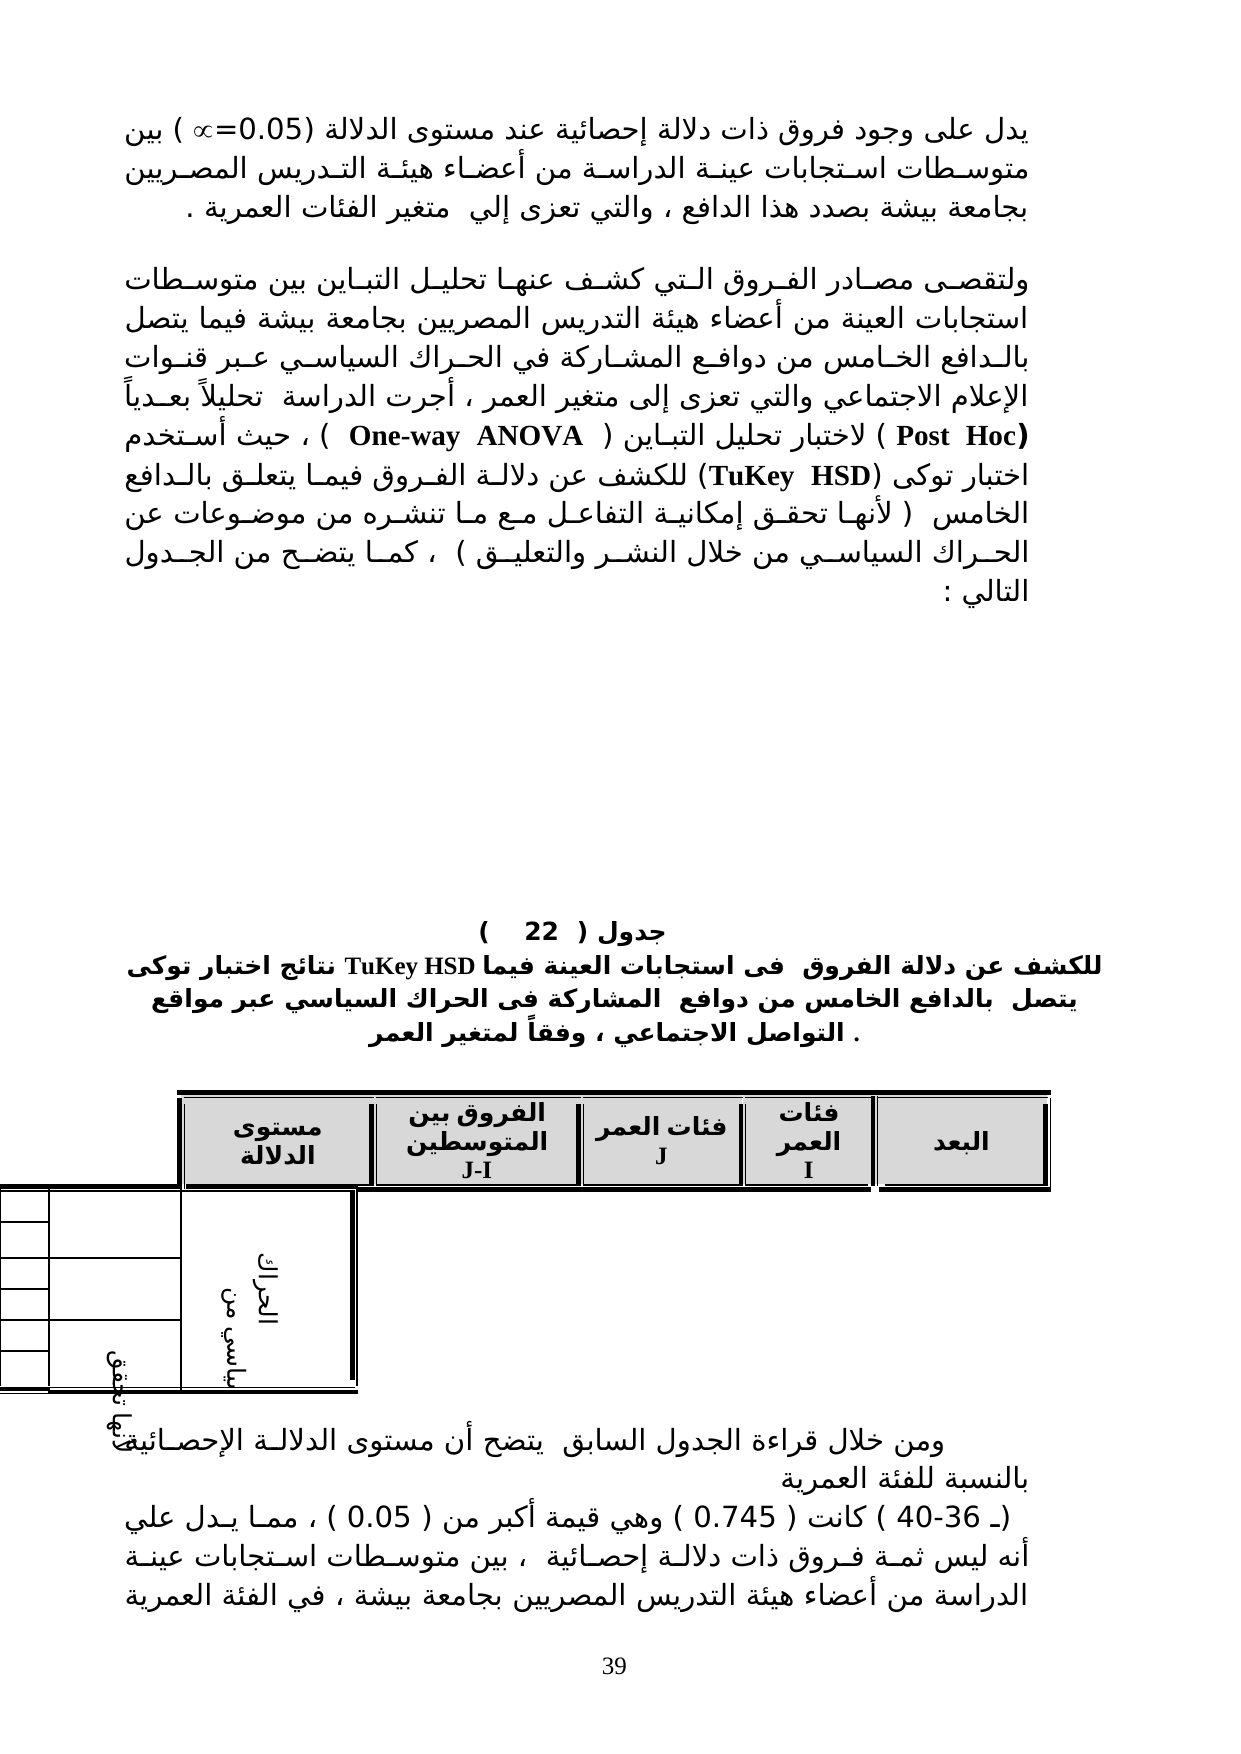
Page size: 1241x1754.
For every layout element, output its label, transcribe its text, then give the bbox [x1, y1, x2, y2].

table_header البعد [878, 1098, 1047, 1184]
table_header فئات العمر I [743, 1095, 874, 1184]
text ومن خلال قراءة الجدول السابق يتضح أن مستوى الدلالة الإحصائية بالنسبة للفئة العمرية [124, 1423, 1029, 1496]
text جدول ( 22 ) [124, 917, 1029, 946]
table_header مستوى الدلالة [181, 1095, 373, 1184]
table_cell لأنها تحقق إمكانية التفاعل مع ما تنشره من موضوعات عن الحراك السياسي من خلال النشر والتعليق [182, 1192, 354, 1386]
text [124, 1501, 1029, 1613]
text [124, 112, 1029, 224]
text ولتقصى مصادر الفروق التي كشف عنها تحليل التباين بين متوسطات استجابات العينة من أعضاء هيئة التدريس المصريين بجامعة بيشة فيما يتصل بالدافع الخامس من دوافع المشاركة في الحراك السياسي عبر قنوات الإعلام الاجتماعي والتي تعزى إلى متغير العمر ، أجرت الدراسة تحليلاً بعدياً (Post Hoc ) لاختبار تحليل التباين ( One-way ANOVA ) ، حيث أستخدم اختبار توكى (TuKey HSD) للكشف عن دلالة الفروق فيما يتعلق بالدافع الخامس ( لأنها تحقق إمكانية التفاعل مع ما تنشره من موضوعات عن الحراك السياسي من خلال النشر والتعليق ) ، كما يتضح من الجدول التالي : [124, 263, 1029, 609]
table_header فئات العمر J [580, 1095, 742, 1184]
text نتائج اختبار توكى TuKey HSD للكشف عن دلالة الفروق فى استجابات العينة فيما يتصل بالدافع الخامس من دوافع المشاركة فى الحراك السياسي عبر مواقع التواصل الاجتماعي ، وفقاً لمتغير العمر . [124, 951, 1104, 1047]
table_header الفروق بين المتوسطين J-I [373, 1095, 580, 1184]
